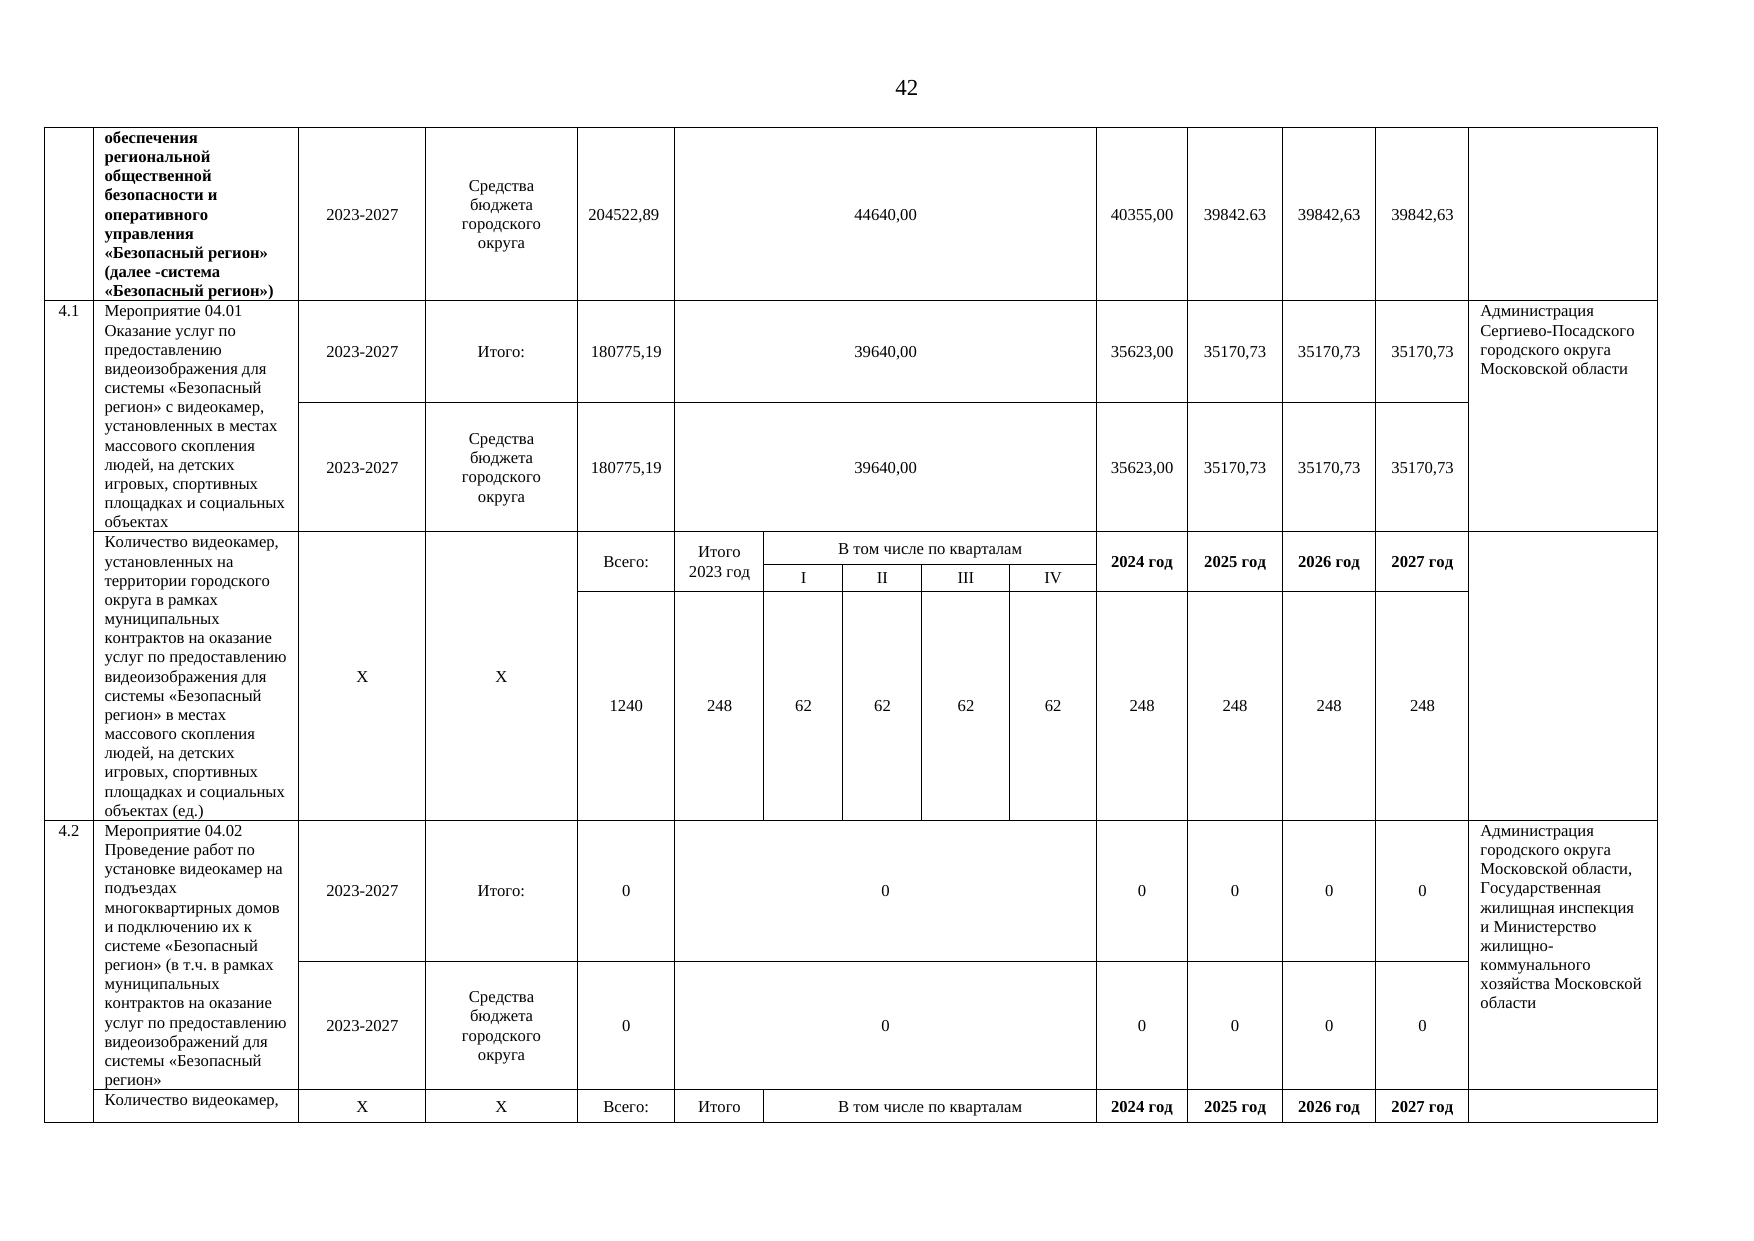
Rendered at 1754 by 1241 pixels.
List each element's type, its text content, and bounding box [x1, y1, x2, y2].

table_cell 1240 [578, 592, 674, 820]
table_cell 248 [1097, 592, 1187, 820]
table_cell 4.2 [45, 821, 93, 1122]
table_cell 2023-2027 [299, 301, 425, 402]
table_cell Всего: [578, 532, 674, 591]
table_cell Мероприятие 04.02 Проведение работ по установке видеокамер на подъездах многоквартирных домов и подключению их к системе «Безопасный регион» (в т.ч. в рамках муниципальных контрактов на оказание услуг по предоставлению видеоизображений для системы «Безопасный регион» [94, 821, 298, 1089]
table_cell 2023-2027 [299, 403, 425, 531]
table_cell 248 [1283, 592, 1375, 820]
table_cell 0 [1376, 962, 1468, 1089]
table_cell Х [426, 1090, 577, 1122]
table_cell I [764, 565, 842, 591]
table_cell 2024 год [1097, 532, 1187, 591]
table_cell 0 [1283, 962, 1375, 1089]
table_cell 2026 год [1283, 1090, 1375, 1122]
table_cell III [922, 565, 1009, 591]
table_cell 0 [1376, 821, 1468, 961]
table_cell 35623,00 [1097, 301, 1187, 402]
table_cell 2026 год [1283, 532, 1375, 591]
table_cell 35170,73 [1376, 403, 1468, 531]
table_cell 0 [675, 821, 1096, 961]
table_cell 62 [843, 592, 921, 820]
table_cell Количество видеокамер, установленных на территории городского округа в рамках муниципальных контрактов на оказание услуг по предоставлению видеоизображения для системы «Безопасный регион» в местах массового скопления людей, на детских игровых, спортивных площадках и социальных объектах (ед.) [94, 532, 298, 820]
table_cell Средства бюджета городского округа [426, 403, 577, 531]
table_cell 2024 год [1097, 1090, 1187, 1122]
table_cell 0 [578, 821, 674, 961]
table_cell 39640,00 [675, 403, 1096, 531]
table_cell Х [299, 1090, 425, 1122]
table_cell 4 [45, 128, 93, 300]
table_cell Итого: [426, 821, 577, 961]
table_cell Администрация городского округа Московской области, Государственная жилищная инспекция и Министерство жилищно-коммунального хозяйства Московской области [1469, 821, 1657, 1089]
table_cell 35623,00 [1097, 403, 1187, 531]
table_cell 180775,19 [578, 403, 674, 531]
table_cell 2025 год [1188, 532, 1282, 591]
table_cell 35170,73 [1283, 301, 1375, 402]
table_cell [94, 1090, 298, 1122]
table_cell Средства бюджета городского округа [426, 128, 577, 300]
table_cell [1469, 128, 1657, 300]
table_cell 0 [1188, 821, 1282, 961]
table_cell 39842,63 [1283, 128, 1375, 300]
table_cell 0 [1283, 821, 1375, 961]
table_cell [94, 128, 298, 300]
table_cell 4.1 [45, 301, 93, 820]
table_cell 204522,89 [578, 128, 674, 300]
table_cell 2025 год [1188, 1090, 1282, 1122]
table_cell 0 [1097, 821, 1187, 961]
table_cell 0 [1188, 962, 1282, 1089]
table_cell В том числе по кварталам [764, 532, 1096, 564]
table_cell 35170,73 [1188, 301, 1282, 402]
table_cell 40355,00 [1097, 128, 1187, 300]
table_cell Х [426, 532, 577, 820]
table_cell 248 [1376, 592, 1468, 820]
table_cell 2027 год [1376, 1090, 1468, 1122]
table_cell 62 [764, 592, 842, 820]
table_cell 44640,00 [675, 128, 1096, 300]
table_cell 2027 год [1376, 532, 1468, 591]
table_cell Итого 2023 год [675, 1090, 763, 1122]
table_cell Итого: [426, 301, 577, 402]
table_cell Итого 2023 год [675, 532, 763, 591]
table_cell 2023-2027 [299, 962, 425, 1089]
table_cell 39640,00 [675, 301, 1096, 402]
table_cell [1469, 532, 1657, 820]
table_cell [1469, 1090, 1657, 1122]
table_cell Мероприятие 04.01 Оказание услуг по предоставлению видеоизображения для системы «Безопасный регион» с видеокамер, установленных в местах массового скопления людей, на детских игровых, спортивных площадках и социальных объектах [94, 301, 298, 531]
table_cell 0 [1097, 962, 1187, 1089]
table_cell 35170,73 [1188, 403, 1282, 531]
table_cell Средства бюджета городского округа [426, 962, 577, 1089]
table_cell Администрация Сергиево-Посадского городского округа Московской области [1469, 301, 1657, 531]
table_cell 0 [578, 962, 674, 1089]
table_cell 0 [675, 962, 1096, 1089]
table_cell 248 [1188, 592, 1282, 820]
table_cell 248 [675, 592, 763, 820]
table_cell II [843, 565, 921, 591]
table_cell 62 [922, 592, 1009, 820]
table_cell 39842,63 [1376, 128, 1468, 300]
table_cell Х [299, 532, 425, 820]
table_cell 180775,19 [578, 301, 674, 402]
table_cell IV [1010, 565, 1096, 591]
table_cell 35170,73 [1283, 403, 1375, 531]
table_cell В том числе по кварталам [764, 1090, 1096, 1122]
table_cell 62 [1010, 592, 1096, 820]
table_cell 2023-2027 [299, 128, 425, 300]
table_cell Всего: [578, 1090, 674, 1122]
table_cell 35170,73 [1376, 301, 1468, 402]
table_cell 2023-2027 [299, 821, 425, 961]
table_cell 39842.63 [1188, 128, 1282, 300]
